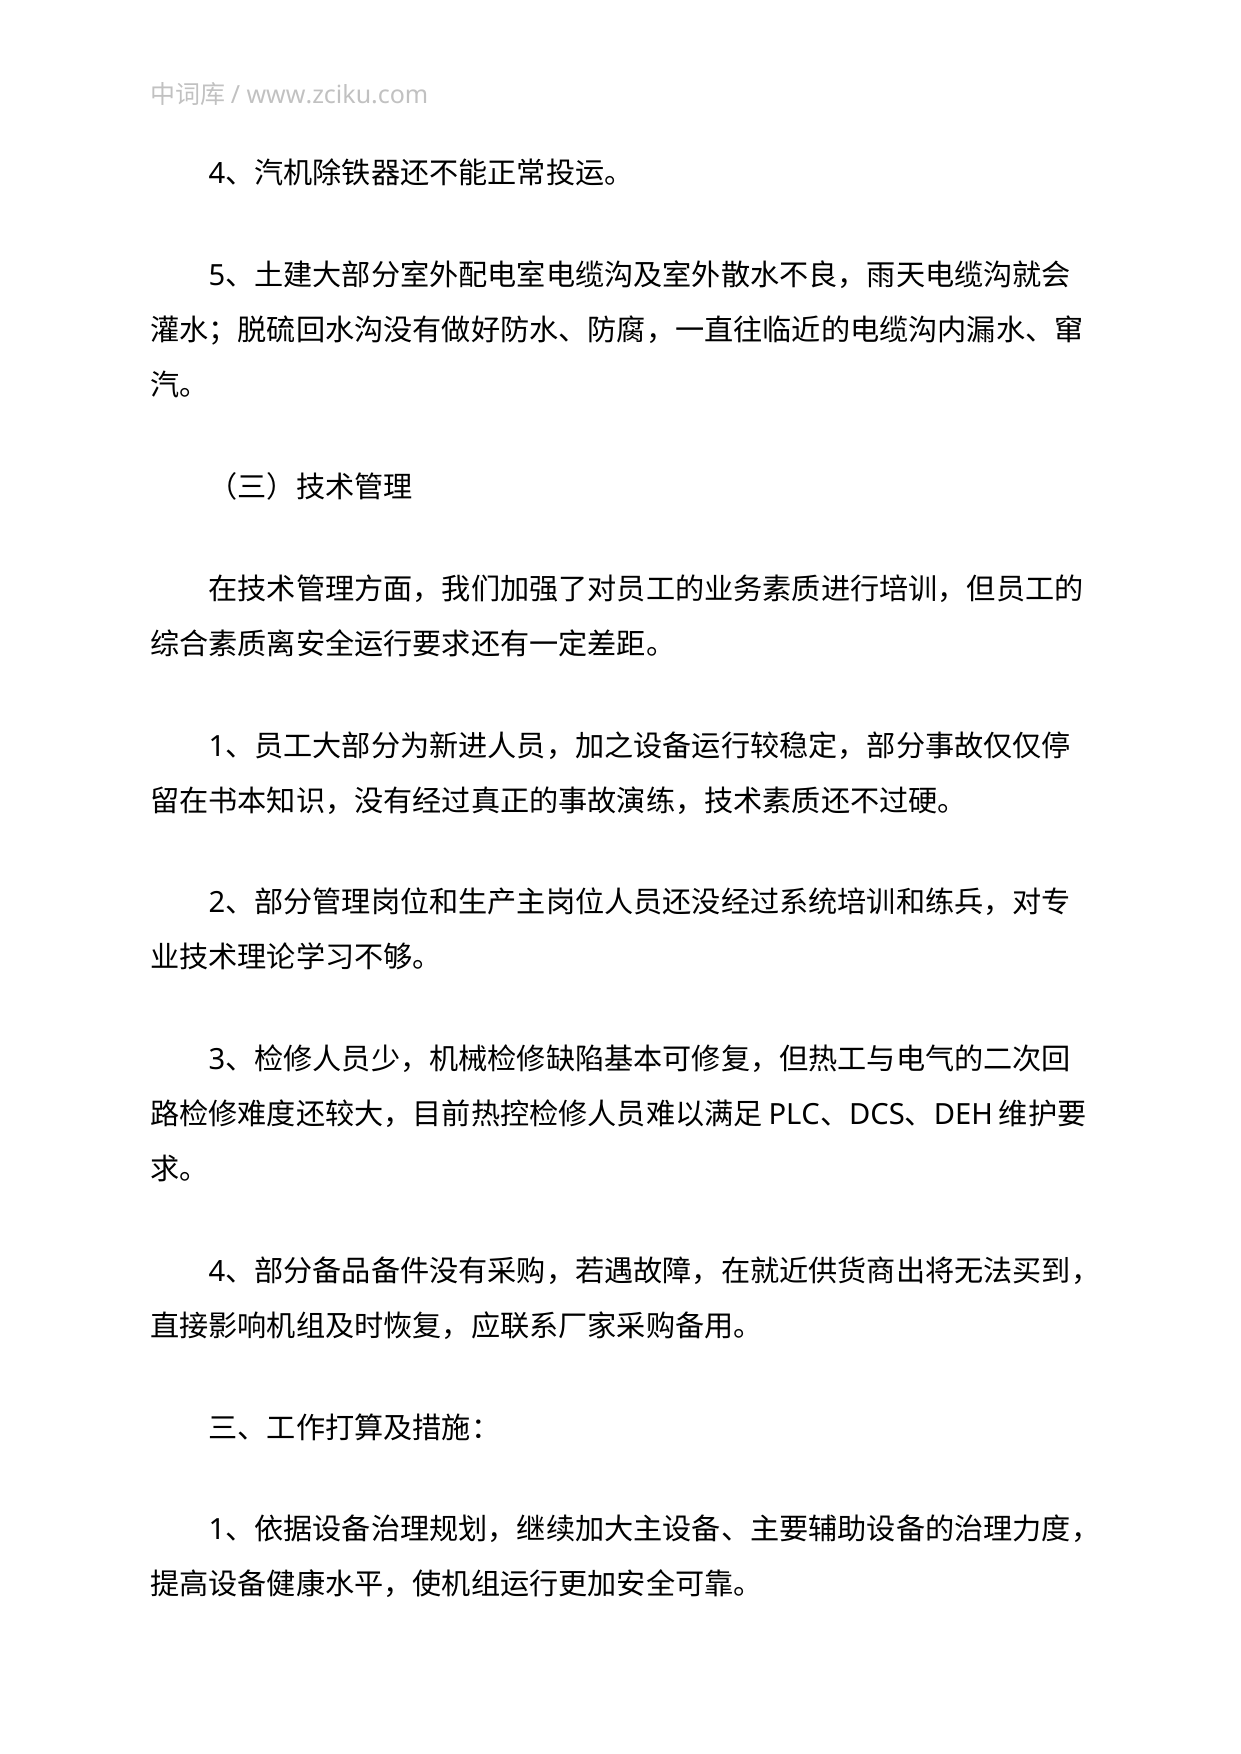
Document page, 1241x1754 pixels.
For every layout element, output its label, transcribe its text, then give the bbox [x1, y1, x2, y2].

text 在技术管理方面，我们加强了对员工的业务素质进行培训，但员工的综合素质离安全运行要求还有一定差距。 [150, 565, 1090, 663]
text 5、土建大部分室外配电室电缆沟及室外散水不良，雨天电缆沟就会灌水；脱硫回水沟没有做好防水、防腐，一直往临近的电缆沟内漏水、窜汽。 [150, 252, 1090, 404]
text 3、检修人员少，机械检修缺陷基本可修复，但热工与电气的二次回路检修难度还较大，目前热控检修人员难以满足PLC、DCS、DEH维护要求。 [150, 1036, 1090, 1188]
text （三）技术管理 [150, 464, 1090, 506]
text 三、工作打算及措施： [150, 1404, 1090, 1446]
text 2、部分管理岗位和生产主岗位人员还没经过系统培训和练兵，对专业技术理论学习不够。 [150, 879, 1090, 976]
text 1、员工大部分为新进人员，加之设备运行较稳定，部分事故仅仅停留在书本知识，没有经过真正的事故演练，技术素质还不过硬。 [150, 722, 1090, 819]
text 4、部分备品备件没有采购，若遇故障，在就近供货商出将无法买到，直接影响机组及时恢复，应联系厂家采购备用。 [150, 1247, 1090, 1345]
text 1、依据设备治理规划，继续加大主设备、主要辅助设备的治理力度，提高设备健康水平，使机组运行更加安全可靠。 [150, 1506, 1090, 1603]
text 4、汽机除铁器还不能正常投运。 [150, 150, 1090, 192]
